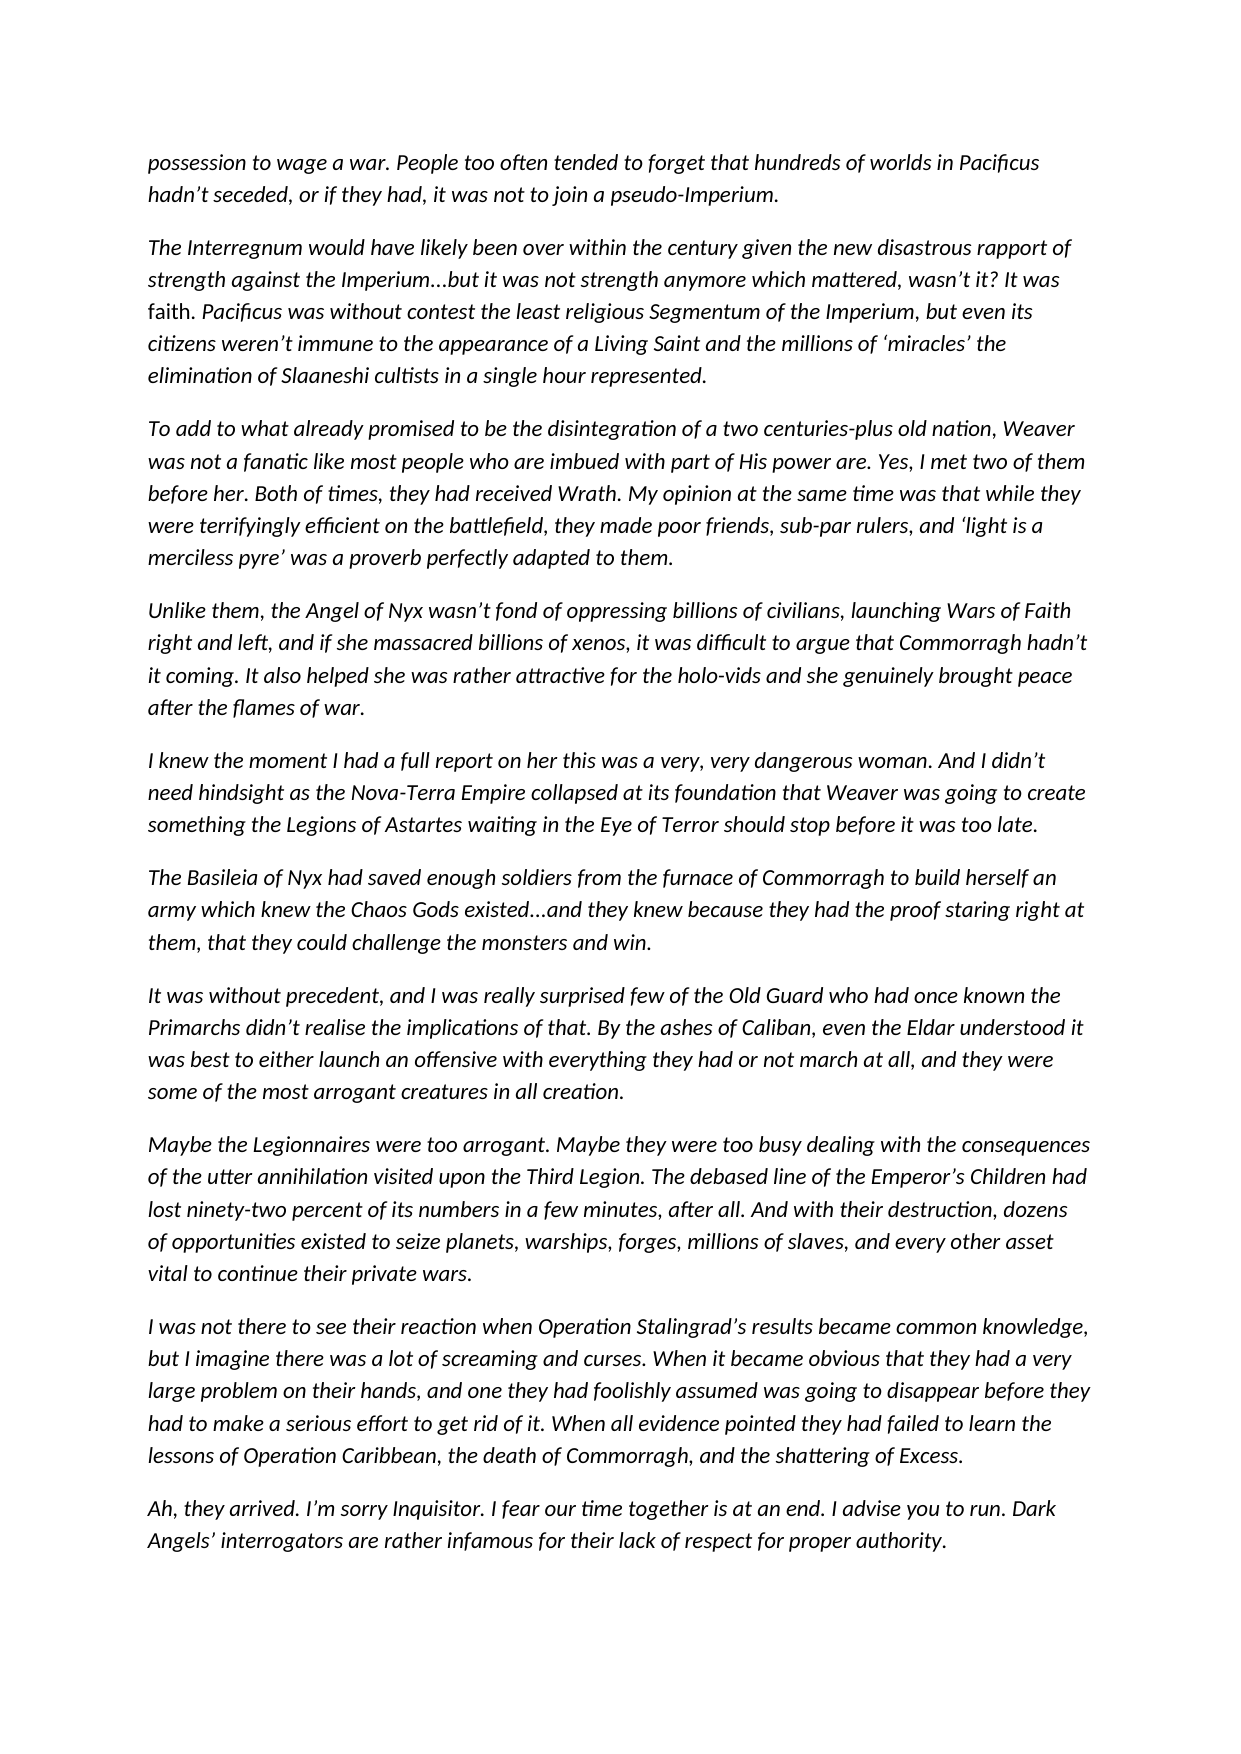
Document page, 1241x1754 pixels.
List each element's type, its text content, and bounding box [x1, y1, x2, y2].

text It was without precedent, and I was really surprised few of the Old Guard who had once known the Primarchs didn’t realise the implications of that. By the ashes of Caliban, even the Eldar understood it was best to either launch an offensive with everything they had or not march at all, and they were some of the most arrogant creatures in all creation. [148, 981, 1093, 1105]
text I knew the moment I had a full report on her this was a very, very dangerous woman. And I didn’t need hindsight as the Nova-Terra Empire collapsed at its foundation that Weaver was going to create something the Legions of Astartes waiting in the Eye of Terror should stop before it was too late. [148, 746, 1093, 838]
text Unlike them, the Angel of Nyx wasn’t fond of oppressing billions of civilians, launching Wars of Faith right and left, and if she massacred billions of xenos, it was difficult to argue that Commorragh hadn’t it coming. It also helped she was rather attractive for the holo-vids and she genuinely brought peace after the flames of war. [148, 596, 1093, 721]
text The Basileia of Nyx had saved enough soldiers from the furnace of Commorragh to build herself an army which knew the Chaos Gods existed...and they knew because they had the proof staring right at them, that they could challenge the monsters and win. [148, 863, 1093, 956]
text I was not there to see their reaction when Operation Stalingrad’s results became common knowledge, but I imagine there was a lot of screaming and curses. When it became obvious that they had a very large problem on their hands, and one they had foolishly assumed was going to disappear before they had to make a serious effort to get rid of it. When all evidence pointed they had failed to learn the lessons of Operation Caribbean, the death of Commorragh, and the shattering of Excess. [148, 1312, 1093, 1469]
text Ah, they arrived. I’m sorry Inquisitor. I fear our time together is at an end. I advise you to run. Dark Angels’ interrogators are rather infamous for their lack of respect for proper authority. [148, 1494, 1093, 1554]
text To add to what already promised to be the disintegration of a two centuries-plus old nation, Weaver was not a fanatic like most people who are imbued with part of His power are. Yes, I met two of them before her. Both of times, they had received Wrath. My opinion at the same time was that while they were terrifyingly efficient on the battlefield, they made poor friends, sub-par rulers, and ‘light is a merciless pyre’ was a proverb perfectly adapted to them. [148, 414, 1093, 571]
text The Interregnum would have likely been over within the century given the new disastrous rapport of strength against the Imperium...but it was not strength anymore which mattered, wasn’t it? It was faith. Pacificus was without contest the least religious Segmentum of the Imperium, but even its citizens weren’t immune to the appearance of a Living Saint and the millions of ‘miracles’ the elimination of Slaaneshi cultists in a single hour represented. [148, 233, 1093, 389]
text Maybe the Legionnaires were too arrogant. Maybe they were too busy dealing with the consequences of the utter annihilation visited upon the Third Legion. The debased line of the Emperor’s Children had lost ninety-two percent of its numbers in a few minutes, after all. And with their destruction, dozens of opportunities existed to seize planets, warships, forges, millions of slaves, and every other asset vital to continue their private wars. [148, 1130, 1093, 1287]
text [148, 148, 1093, 208]
